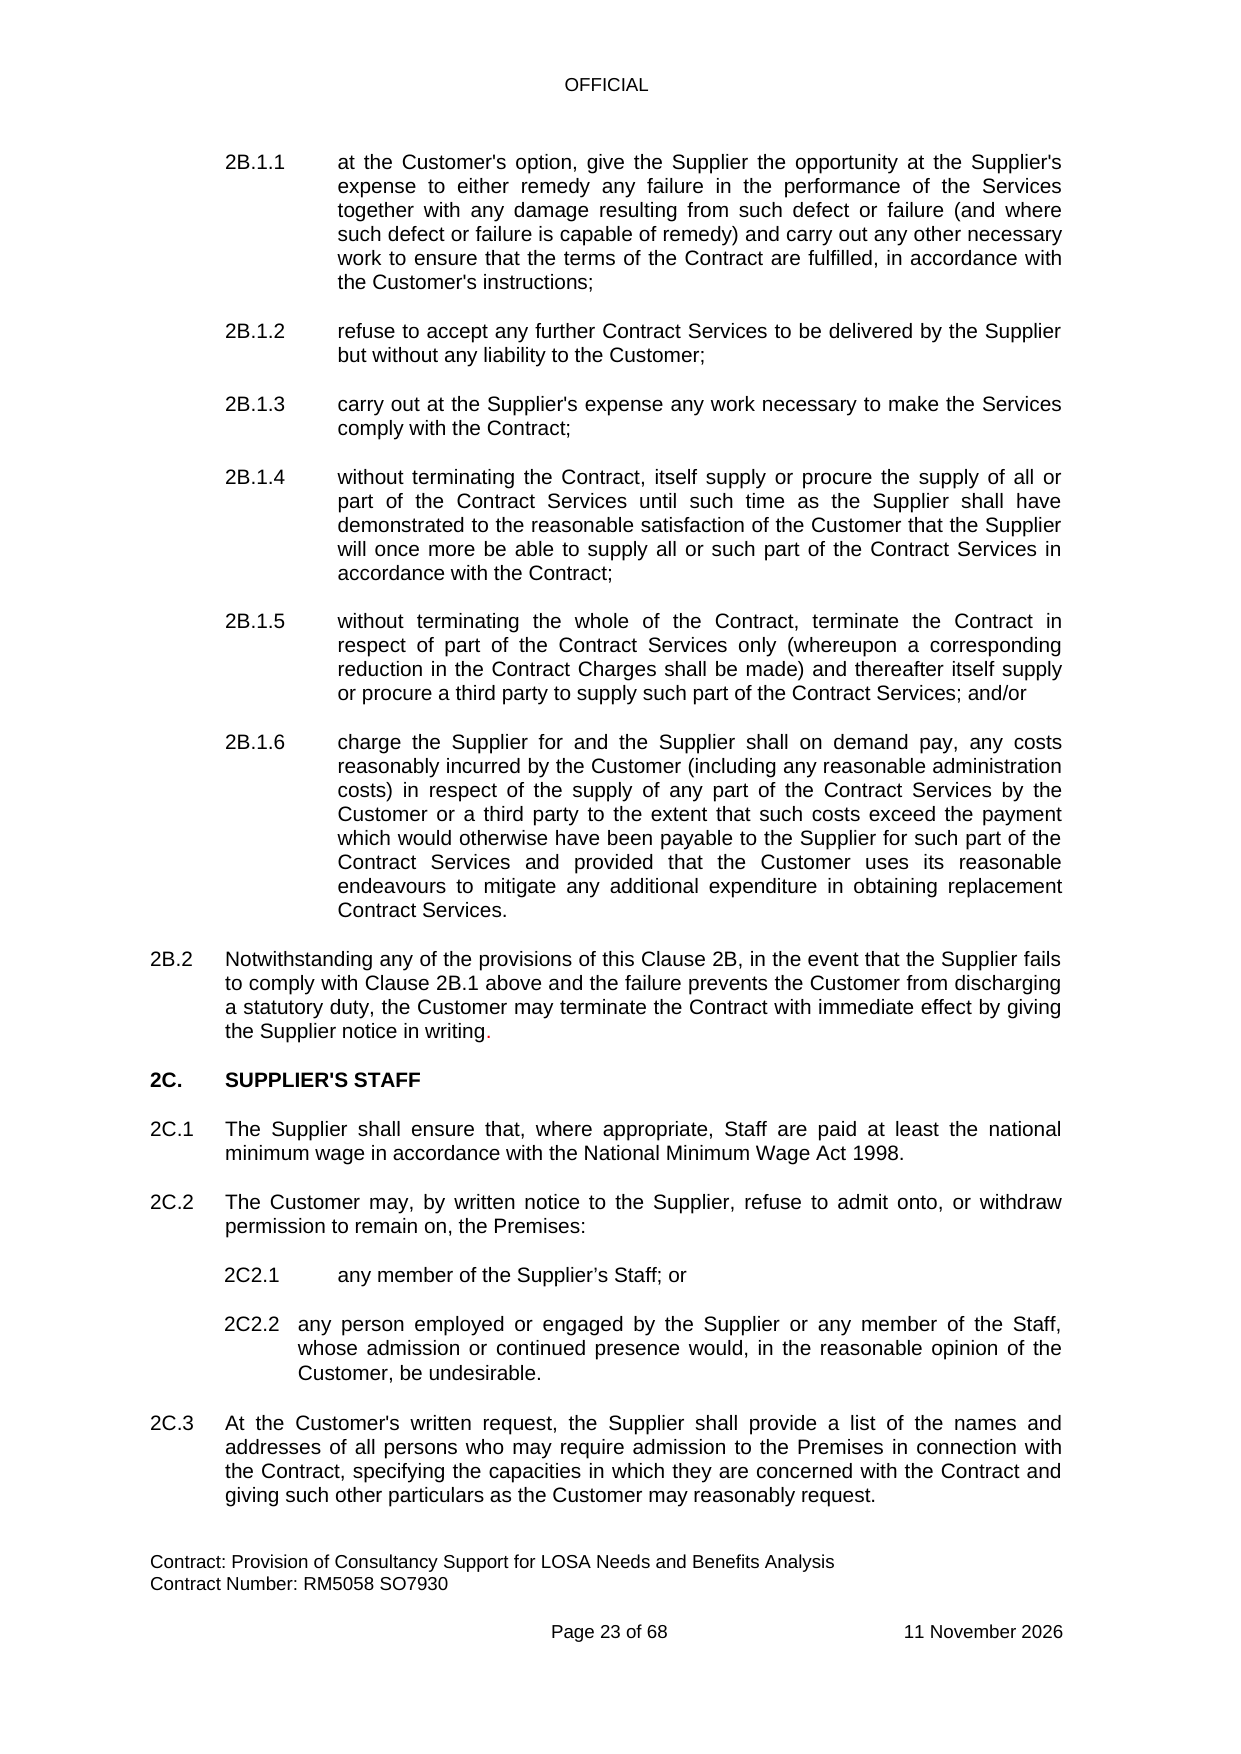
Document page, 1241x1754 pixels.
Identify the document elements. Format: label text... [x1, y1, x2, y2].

subtitle 2C.2 The Customer may, by written notice to the Supplier, refuse to admit onto, or withdraw permission to remain on, the Premises: [150, 1189, 1063, 1237]
subtitle 2C.1 The Supplier shall ensure that, where appropriate, Staff are paid at least the national minimum wage in accordance with the National Minimum Wage Act 1998. [150, 1117, 1063, 1164]
subtitle 2B.1.3 carry out at the Supplier's expense any work necessary to make the Services comply with the Contract; [225, 392, 1063, 439]
subtitle 2B.1.2 refuse to accept any further Contract Services to be delivered by the Supplier but without any liability to the Customer; [225, 319, 1063, 367]
subtitle 2C2.2 any person employed or engaged by the Supplier or any member of the Staff, whose admission or continued presence would, in the reasonable opinion of the Customer, be undesirable. [224, 1311, 1063, 1386]
subtitle 2C. SUPPLIER'S STAFF [150, 1068, 1063, 1092]
subtitle 2B.1.6 charge the Supplier for and the Supplier shall on demand pay, any costs reasonably incurred by the Customer (including any reasonable administration costs) in respect of the supply of any part of the Contract Services by the Customer or a third party to the extent that such costs exceed the payment which would otherwise have been payable to the Supplier for such part of the Contract Services and provided that the Customer uses its reasonable endeavours to mitigate any additional expenditure in obtaining replacement Contract Services. [225, 730, 1063, 922]
subtitle 2B.1.5 without terminating the whole of the Contract, terminate the Contract in respect of part of the Contract Services only (whereupon a corresponding reduction in the Contract Charges shall be made) and thereafter itself supply or procure a third party to supply such part of the Contract Services; and/or [225, 609, 1063, 705]
subtitle 2B.1.4 without terminating the Contract, itself supply or procure the supply of all or part of the Contract Services until such time as the Supplier shall have demonstrated to the reasonable satisfaction of the Customer that the Supplier will once more be able to supply all or such part of the Contract Services in accordance with the Contract; [225, 464, 1063, 584]
subtitle 2B.1.1 at the Customer's option, give the Supplier the opportunity at the Supplier's expense to either remedy any failure in the performance of the Services together with any damage resulting from such defect or failure (and where such defect or failure is capable of remedy) and carry out any other necessary work to ensure that the terms of the Contract are fulfilled, in accordance with the Customer's instructions; [225, 150, 1063, 294]
subtitle 2B.2 Notwithstanding any of the provisions of this Clause 2B, in the event that the Supplier fails to comply with Clause 2B.1 above and the failure prevents the Customer from discharging a statutory duty, the Customer may terminate the Contract with immediate effect by giving the Supplier notice in writing. [150, 947, 1063, 1043]
subtitle 2C.3 At the Customer's written request, the Supplier shall provide a list of the names and addresses of all persons who may require admission to the Premises in connection with the Contract, specifying the capacities in which they are concerned with the Contract and giving such other particulars as the Customer may reasonably request. [150, 1411, 1063, 1507]
subtitle 2C2.1 any member of the Supplier’s Staff; or [224, 1262, 1063, 1286]
